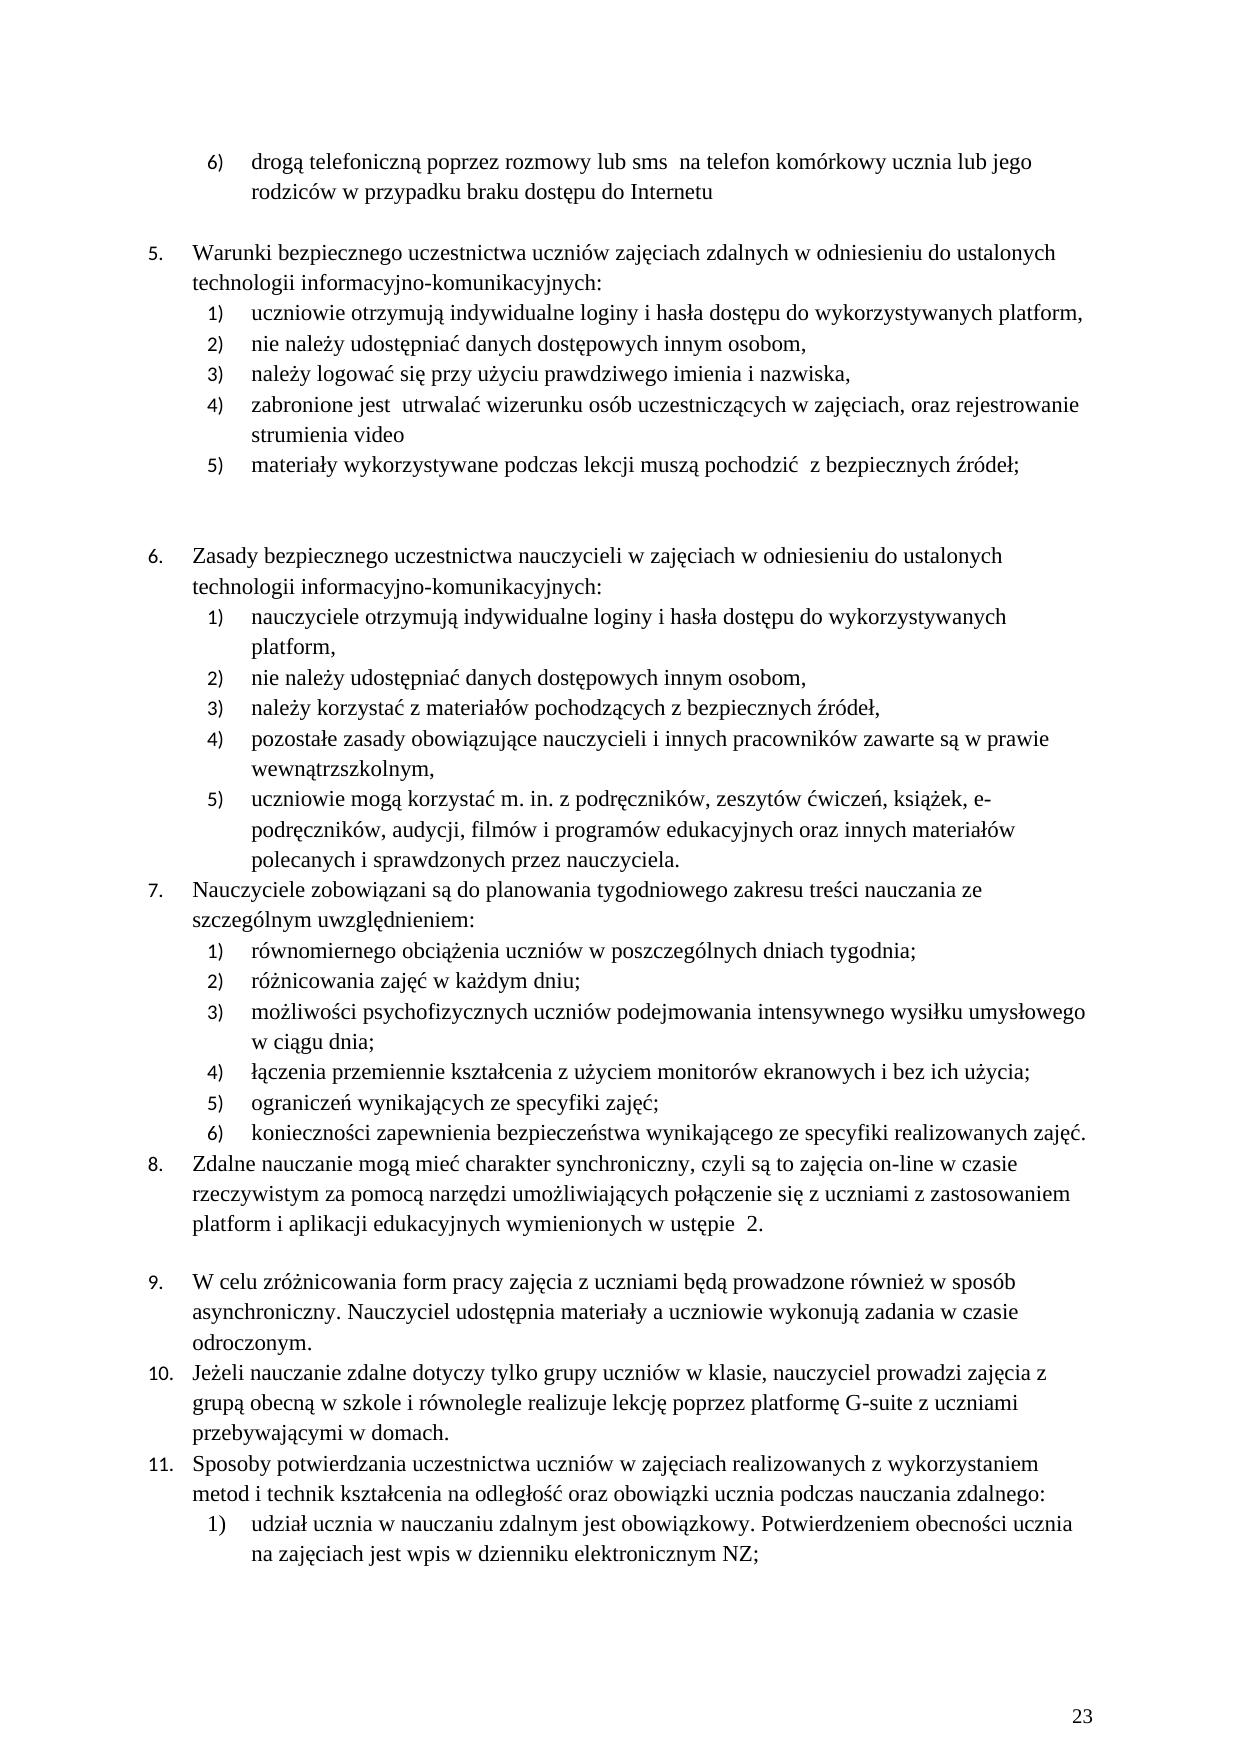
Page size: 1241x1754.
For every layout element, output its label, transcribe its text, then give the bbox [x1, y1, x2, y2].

list W celu zróżnicowania form pracy zajęcia z uczniami będą prowadzone również w sposób asynchroniczny. Nauczyciel udostępnia materiały a uczniowie wykonują zadania w czasie odroczonym. [148, 1268, 1092, 1355]
list ograniczeń wynikających ze specyfiki zajęć; [207, 1089, 1092, 1115]
list materiały wykorzystywane podczas lekcji muszą pochodzić z bezpiecznych źródeł; [207, 451, 1092, 478]
list równomiernego obciążenia uczniów w poszczególnych dniach tygodnia; [207, 937, 1092, 963]
list drogą telefoniczną poprzez rozmowy lub sms na telefon komórkowy ucznia lub jego rodziców w przypadku braku dostępu do Internetu [207, 148, 1092, 204]
list łączenia przemiennie kształcenia z użyciem monitorów ekranowych i bez ich użycia; [207, 1058, 1092, 1085]
list różnicowania zajęć w każdym dniu; [207, 967, 1092, 994]
list uczniowie mogą korzystać m. in. z podręczników, zeszytów ćwiczeń, książek, e-podręczników, audycji, filmów i programów edukacyjnych oraz innych materiałów polecanych i sprawdzonych przez nauczyciela. [207, 785, 1092, 872]
list należy logować się przy użyciu prawdziwego imienia i nazwiska, [207, 360, 1092, 387]
list Zasady bezpiecznego uczestnictwa nauczycieli w zajęciach w odniesieniu do ustalonych technologii informacyjno-komunikacyjnych: [148, 542, 1092, 599]
list zabronione jest utrwalać wizerunku osób uczestniczących w zajęciach, oraz rejestrowanie strumienia video [207, 391, 1092, 447]
list Zdalne nauczanie mogą mieć charakter synchroniczny, czyli są to zajęcia on-line w czasie rzeczywistym za pomocą narzędzi umożliwiających połączenie się z uczniami z zastosowaniem platform i aplikacji edukacyjnych wymienionych w ustępie 2. [148, 1150, 1092, 1264]
list nauczyciele otrzymują indywidualne loginy i hasła dostępu do wykorzystywanych platform, [207, 603, 1092, 660]
list Warunki bezpiecznego uczestnictwa uczniów zajęciach zdalnych w odniesieniu do ustalonych technologii informacyjno-komunikacyjnych: [148, 238, 1092, 295]
list nie należy udostępniać danych dostępowych innym osobom, [207, 663, 1092, 690]
list udział ucznia w nauczaniu zdalnym jest obowiązkowy. Potwierdzeniem obecności ucznia na zajęciach jest wpis w dzienniku elektronicznym NZ; [207, 1510, 1092, 1567]
list Jeżeli nauczanie zdalne dotyczy tylko grupy uczniów w klasie, nauczyciel prowadzi zajęcia z grupą obecną w szkole i równolegle realizuje lekcję poprzez platformę G-suite z uczniami przebywającymi w domach. [148, 1359, 1092, 1446]
list Nauczyciele zobowiązani są do planowania tygodniowego zakresu treści nauczania ze szczególnym uwzględnieniem: [148, 876, 1092, 933]
list możliwości psychofizycznych uczniów podejmowania intensywnego wysiłku umysłowego w ciągu dnia; [207, 998, 1092, 1054]
list konieczności zapewnienia bezpieczeństwa wynikającego ze specyfiki realizowanych zajęć. [207, 1119, 1092, 1146]
list należy korzystać z materiałów pochodzących z bezpiecznych źródeł, [207, 694, 1092, 721]
list uczniowie otrzymują indywidualne loginy i hasła dostępu do wykorzystywanych platform, [207, 299, 1092, 326]
list nie należy udostępniać danych dostępowych innym osobom, [207, 330, 1092, 356]
list pozostałe zasady obowiązujące nauczycieli i innych pracowników zawarte są w prawie wewnątrzszkolnym, [207, 724, 1092, 781]
list Sposoby potwierdzania uczestnictwa uczniów w zajęciach realizowanych z wykorzystaniem metod i technik kształcenia na odległość oraz obowiązki ucznia podczas nauczania zdalnego: [148, 1450, 1092, 1506]
